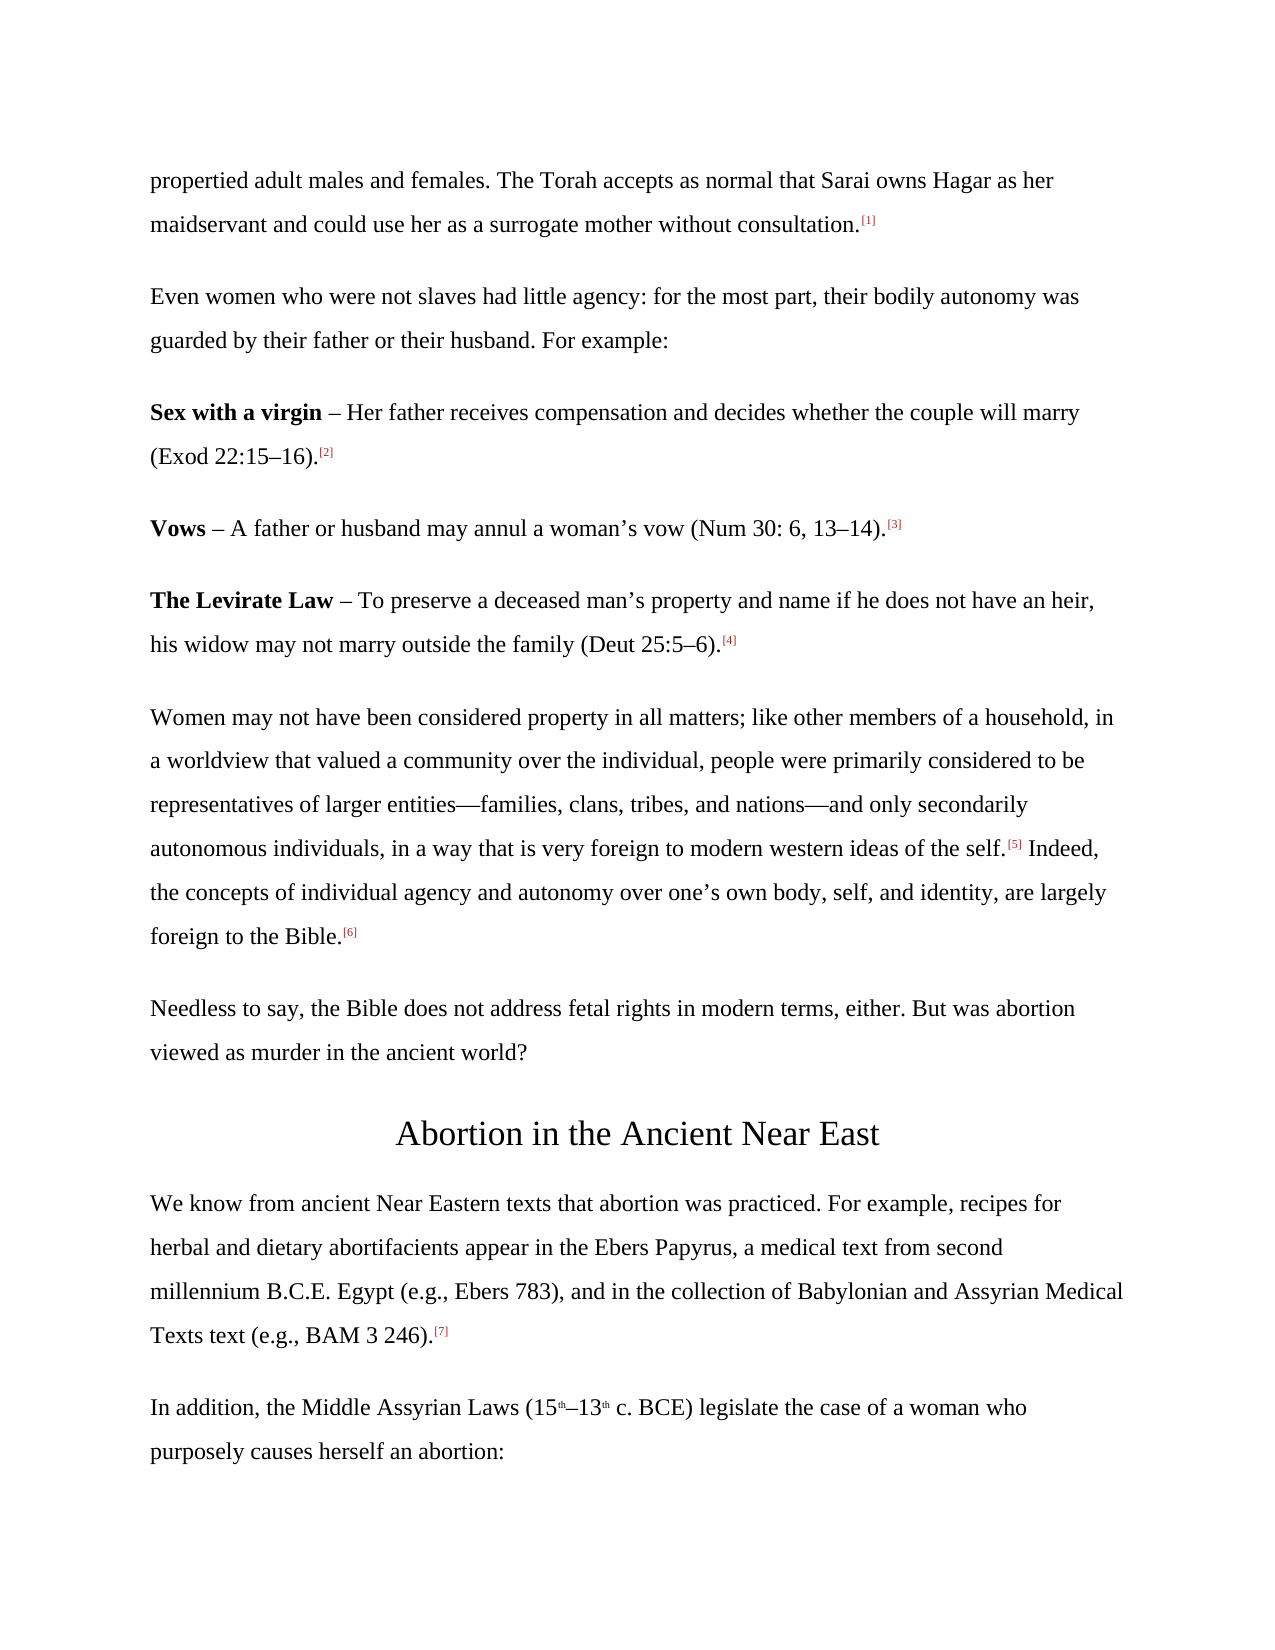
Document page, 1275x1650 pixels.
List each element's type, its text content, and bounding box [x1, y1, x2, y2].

text Needless to say, the Bible does not address fetal rights in modern terms, either. But was abortion viewed as murder in the ancient world? [150, 978, 1125, 1066]
text Abortion in the Ancient Near East [150, 1094, 1125, 1153]
text We know from ancient Near Eastern texts that abortion was practiced. For example, recipes for herbal and dietary abortifacients appear in the Ebers Papyrus, a medical text from second millennium B.C.E. Egypt (e.g., Ebers 783), and in the collection of Babylonian and Assyrian Medical Texts text (e.g., BAM 3 246).[7] [150, 1173, 1125, 1348]
text The Levirate Law – To preserve a deceased man’s property and name if he does not have an heir, his widow may not marry outside the family (Deut 25:5–6).[4] [150, 570, 1125, 658]
text Sex with a virgin – Her father receives compensation and decides whether the couple will marry (Exod 22:15–16).[2] [150, 382, 1125, 470]
text Vows – A father or husband may annul a woman’s vow (Num 30: 6, 13–14).[3] [150, 498, 1125, 542]
text Women may not have been considered property in all matters; like other members of a household, in a worldview that valued a community over the individual, people were primarily considered to be representatives of larger entities—families, clans, tribes, and nations—and only secondarily autonomous individuals, in a way that is very foreign to modern western ideas of the self.[5] Indeed, the concepts of individual agency and autonomy over one’s own body, self, and identity, are largely foreign to the Bible.[6] [150, 686, 1125, 949]
text In addition, the Middle Assyrian Laws (15th–13th c. BCE) legislate the case of a woman who purposely causes herself an abortion: [150, 1377, 1125, 1464]
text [150, 150, 1125, 238]
text Even women who were not slaves had little agency: for the most part, their bodily autonomy was guarded by their father or their husband. For example: [150, 266, 1125, 354]
